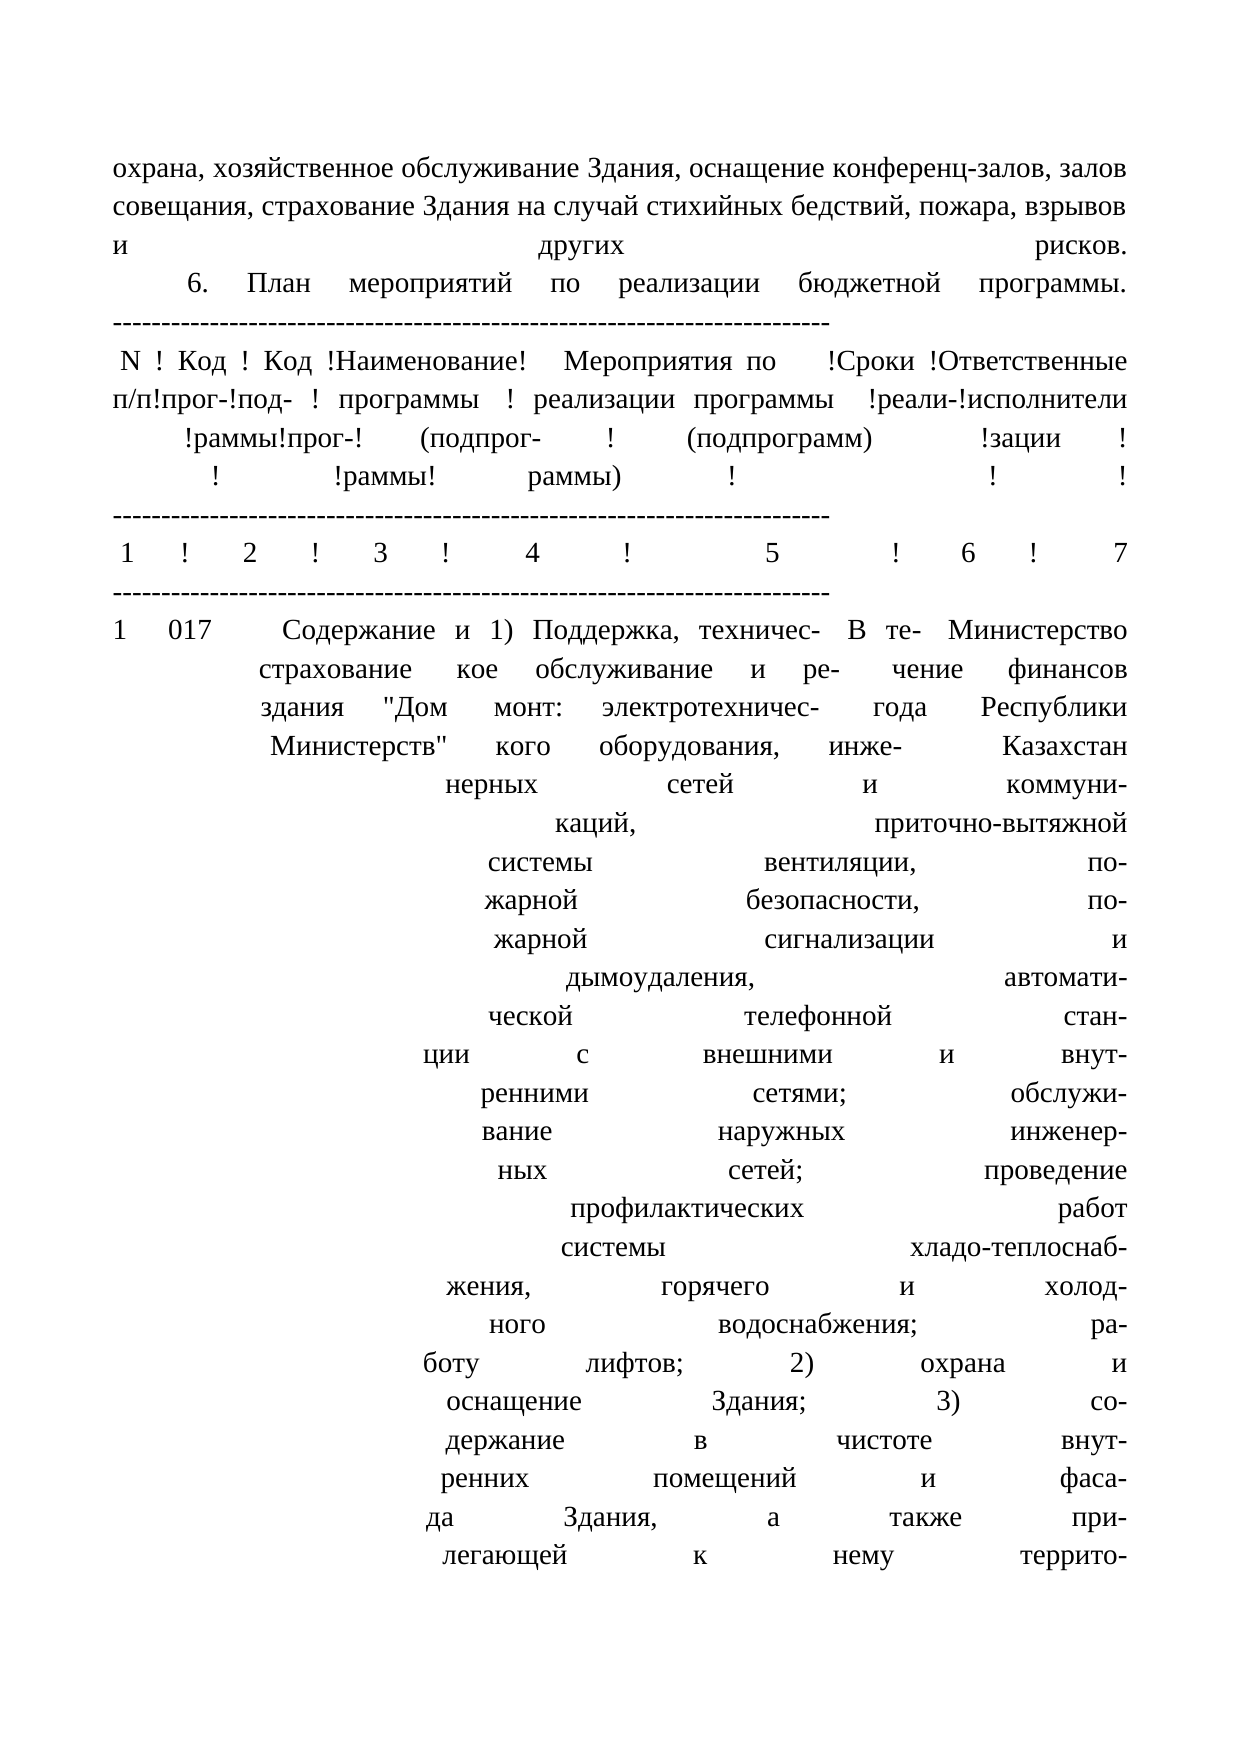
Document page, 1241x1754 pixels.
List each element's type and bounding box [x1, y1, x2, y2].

text [112, 150, 1128, 1571]
